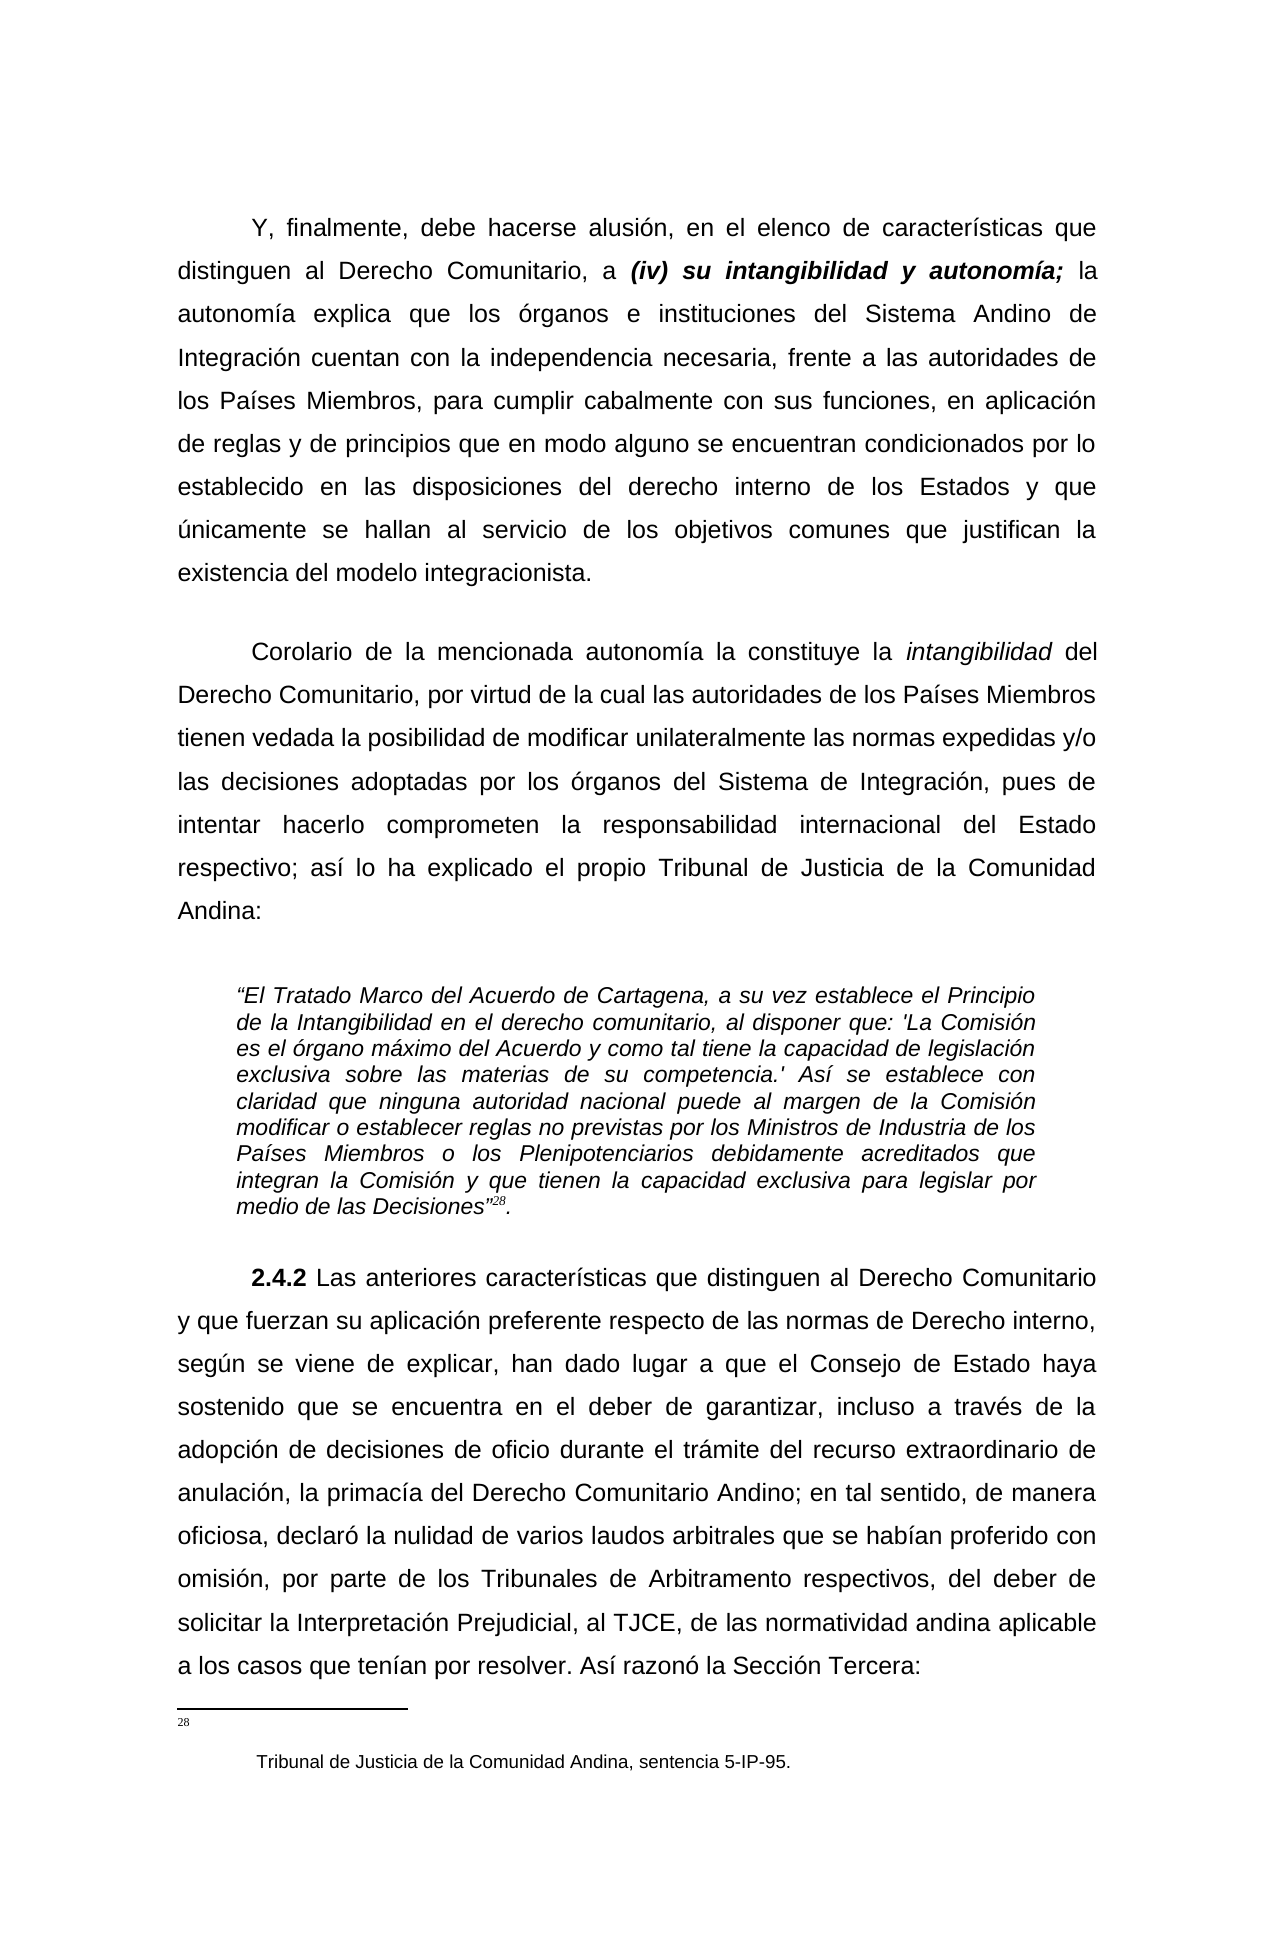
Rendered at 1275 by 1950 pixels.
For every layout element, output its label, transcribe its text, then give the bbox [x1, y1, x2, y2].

text 2.4.2 Las anteriores características que distinguen al Derecho Comunitario y que fuerzan su aplicación preferente respecto de las normas de Derecho interno, según se viene de explicar, han dado lugar a que el Consejo de Estado haya sostenido que se encuentra en el deber de garantizar, incluso a través de la adopción de decisiones de oficio durante el trámite del recurso extraordinario de anulación, la primacía del Derecho Comunitario Andino; en tal sentido, de manera oficiosa, declaró la nulidad de varios laudos arbitrales que se habían proferido con omisión, por parte de los Tribunales de Arbitramento respectivos, del deber de solicitar la Interpretación Prejudicial, al TJCE, de las normatividad andina aplicable a los casos que tenían por resolver. Así razonó la Sección Tercera: [177, 1262, 1098, 1679]
text “El Tratado Marco del Acuerdo de Cartagena, a su vez establece el Principio de la Intangibilidad en el derecho comunitario, al disponer que: 'La Comisión es el órgano máximo del Acuerdo y como tal tiene la capacidad de legislación exclusiva sobre las materias de su competencia.' Así se establece con claridad que ninguna autoridad nacional puede al margen de la Comisión modificar o establecer reglas no previstas por los Ministros de Industria de los Países Miembros o los Plenipotenciarios debidamente acreditados que integran la Comisión y que tienen la capacidad exclusiva para legislar por medio de las Decisiones”. [236, 982, 1039, 1219]
text Corolario de la mencionada autonomía la constituye la intangibilidad del Derecho Comunitario, por virtud de la cual las autoridades de los Países Miembros tienen vedada la posibilidad de modificar unilateralmente las normas expedidas y/o las decisiones adoptadas por los órganos del Sistema de Integración, pues de intentar hacerlo comprometen la responsabilidad internacional del Estado respectivo; así lo ha explicado el propio Tribunal de Justicia de la Comunidad Andina: [177, 637, 1098, 925]
text Y, finalmente, debe hacerse alusión, en el elenco de características que distinguen al Derecho Comunitario, a (iv) su intangibilidad y autonomía; la autonomía explica que los órganos e instituciones del Sistema Andino de Integración cuentan con la independencia necesaria, frente a las autoridades de los Países Miembros, para cumplir cabalmente con sus funciones, en aplicación de reglas y de principios que en modo alguno se encuentran condicionados por lo establecido en las disposiciones del derecho interno de los Estados y que únicamente se hallan al servicio de los objetivos comunes que justifican la existencia del modelo integracionista. [177, 213, 1098, 587]
